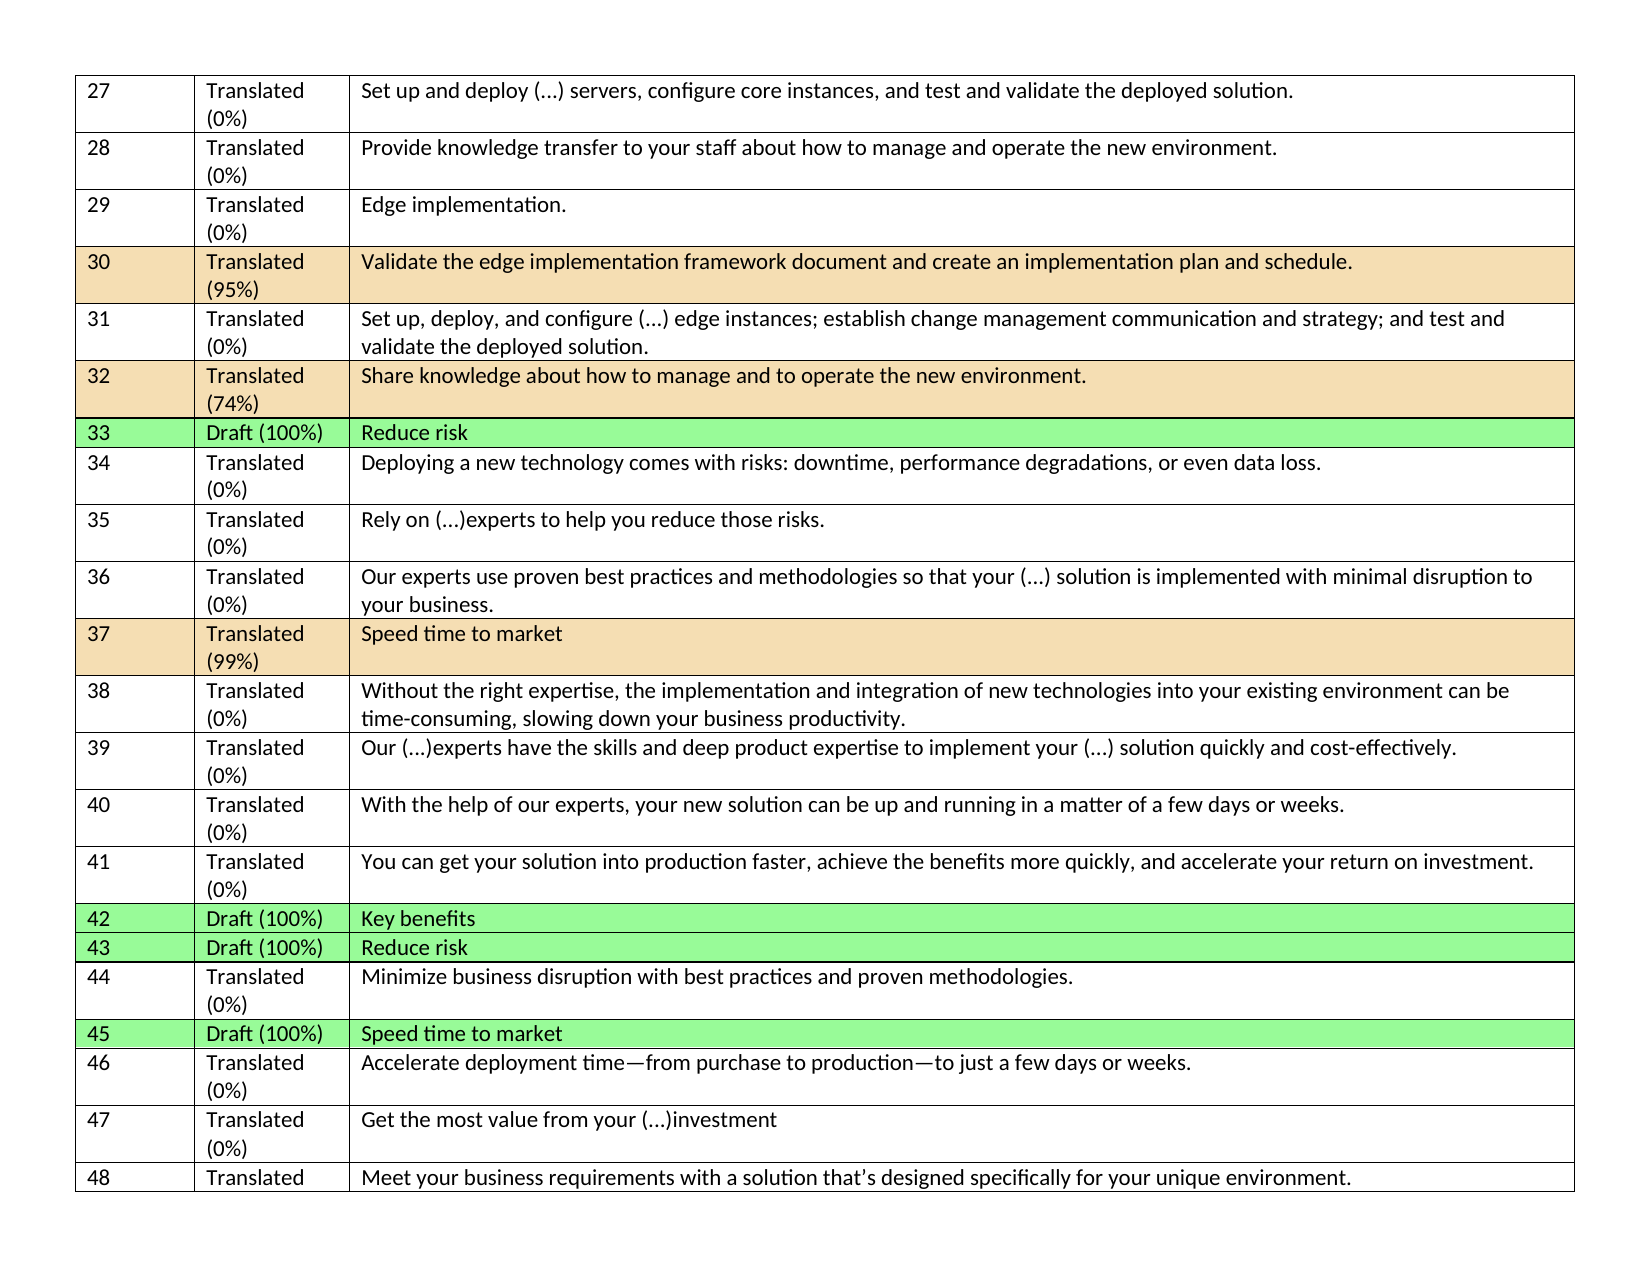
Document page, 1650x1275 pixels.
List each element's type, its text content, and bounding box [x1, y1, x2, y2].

table_cell With the help of our experts, your new solution can be up and running in a matter of a few days or weeks. [350, 790, 1574, 846]
table_cell Reduce risk [350, 933, 1574, 961]
table_cell 38e37271a4-df7c-40d7-9ca1-a7f6abf48705 [76, 676, 194, 732]
table_cell Translated (99%) [195, 619, 349, 675]
table_cell Set up and deploy (...) servers, configure core instances, and test and validate the deployed solution. [350, 76, 1574, 132]
table_cell 357f38f121-60e9-45ae-b764-40f48043168c [76, 505, 194, 561]
table_cell Share knowledge about how to manage and to operate the new environment. [350, 361, 1574, 417]
table_cell Translated (0%) [195, 76, 349, 132]
table_cell 39e37271a4-df7c-40d7-9ca1-a7f6abf48705 [76, 733, 194, 789]
table_cell 347f38f121-60e9-45ae-b764-40f48043168c [76, 448, 194, 504]
table_cell Set up, deploy, and configure (...) edge instances; establish change management communication and strategy; and test and validate the deployed solution. [350, 304, 1574, 360]
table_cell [350, 1163, 1574, 1191]
table_cell Speed time to market [350, 1020, 1574, 1047]
table_cell Our (...)experts have the skills and deep product expertise to implement your (...) solution quickly and cost-effectively. [350, 733, 1574, 789]
table_cell Translated (0%) [195, 304, 349, 360]
table_cell You can get your solution into production faster, achieve the benefits more quickly, and accelerate your return on investment. [350, 847, 1574, 903]
table_cell Translated (0%) [195, 847, 349, 903]
table_cell Translated (0%) [195, 133, 349, 189]
table_cell Translated (0%) [195, 505, 349, 561]
table_cell Translated (0%) [195, 676, 349, 732]
table_cell Translated (0%) [195, 733, 349, 789]
table_cell 45b0c0bf13-1586-4e79-9b62-b04ab692d4ba [76, 1020, 194, 1047]
table_cell Translated (0%) [195, 1163, 349, 1191]
table_cell 288f8c7064-1c83-43bf-a6a9-572262fbe750 [76, 133, 194, 189]
table_cell Validate the edge implementation framework document and create an implementation plan and schedule. [350, 247, 1574, 303]
table_cell Provide knowledge transfer to your staff about how to manage and operate the new environment. [350, 133, 1574, 189]
table_cell 29995c2685-e9f9-48e3-bf81-957bdd55fa74 [76, 190, 194, 246]
table_cell 37df7a50fe-5ade-49b4-b492-13e56e98e2ac [76, 619, 194, 675]
table_cell Draft (100%) [195, 933, 349, 961]
table_cell 278f8c7064-1c83-43bf-a6a9-572262fbe750 [76, 76, 194, 132]
table_cell 4452e1a15e-5135-428d-a472-7b3300bb9b59 [76, 963, 194, 1018]
table_cell Translated (0%) [195, 190, 349, 246]
table_cell Reduce risk [350, 419, 1574, 447]
table_cell 31995c2685-e9f9-48e3-bf81-957bdd55fa74 [76, 304, 194, 360]
table_cell Get the most value from your (...)investment [350, 1106, 1574, 1162]
table_cell Translated (95%) [195, 247, 349, 303]
table_cell 421ec6e57f-d150-4796-8477-a0680b79c86a [76, 904, 194, 932]
table_cell Translated (0%) [195, 790, 349, 846]
table_cell Deploying a new technology comes with risks: downtime, performance degradations, or even data loss. [350, 448, 1574, 504]
table_cell 32995c2685-e9f9-48e3-bf81-957bdd55fa74 [76, 361, 194, 417]
table_cell Draft (100%) [195, 1020, 349, 1047]
table_cell Translated (0%) [195, 963, 349, 1018]
table_cell Minimize business disruption with best practices and proven methodologies. [350, 963, 1574, 1018]
table_cell Translated (0%) [195, 448, 349, 504]
table_cell Edge implementation. [350, 190, 1574, 246]
table_cell 367f38f121-60e9-45ae-b764-40f48043168c [76, 562, 194, 618]
table_cell Draft (100%) [195, 419, 349, 447]
table_cell Accelerate deployment time—from purchase to production—to just a few days or weeks. [350, 1049, 1574, 1104]
table_cell 43304c70cf-b6c3-4069-907c-42d781ade94c [76, 933, 194, 961]
table_cell Our experts use proven best practices and methodologies so that your (...) solution is implemented with minimal disruption to your business. [350, 562, 1574, 618]
table_cell Translated (74%) [195, 361, 349, 417]
table_cell Rely on (...)experts to help you reduce those risks. [350, 505, 1574, 561]
table_cell Translated (0%) [195, 562, 349, 618]
table_cell 41e37271a4-df7c-40d7-9ca1-a7f6abf48705 [76, 847, 194, 903]
table_cell Translated (0%) [195, 1049, 349, 1104]
table_cell Without the right expertise, the implementation and integration of new technologies into your existing environment can be time-consuming, slowing down your business productivity. [350, 676, 1574, 732]
table_cell Speed time to market [350, 619, 1574, 675]
table_cell 30995c2685-e9f9-48e3-bf81-957bdd55fa74 [76, 247, 194, 303]
table_cell Draft (100%) [195, 904, 349, 932]
table_cell 40e37271a4-df7c-40d7-9ca1-a7f6abf48705 [76, 790, 194, 846]
table_cell 33736d215a-7f57-423a-a6bb-953ff542af92 [76, 419, 194, 447]
table_cell 464d3f9584-74f8-4c03-ba98-21cd72c1a207 [76, 1049, 194, 1104]
table_cell Key benefits [350, 904, 1574, 932]
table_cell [76, 1163, 194, 1191]
table_cell 474d52871e-8a1c-4009-9f0f-b47ea41dbc4a [76, 1106, 194, 1162]
table_cell Translated (0%) [195, 1106, 349, 1162]
